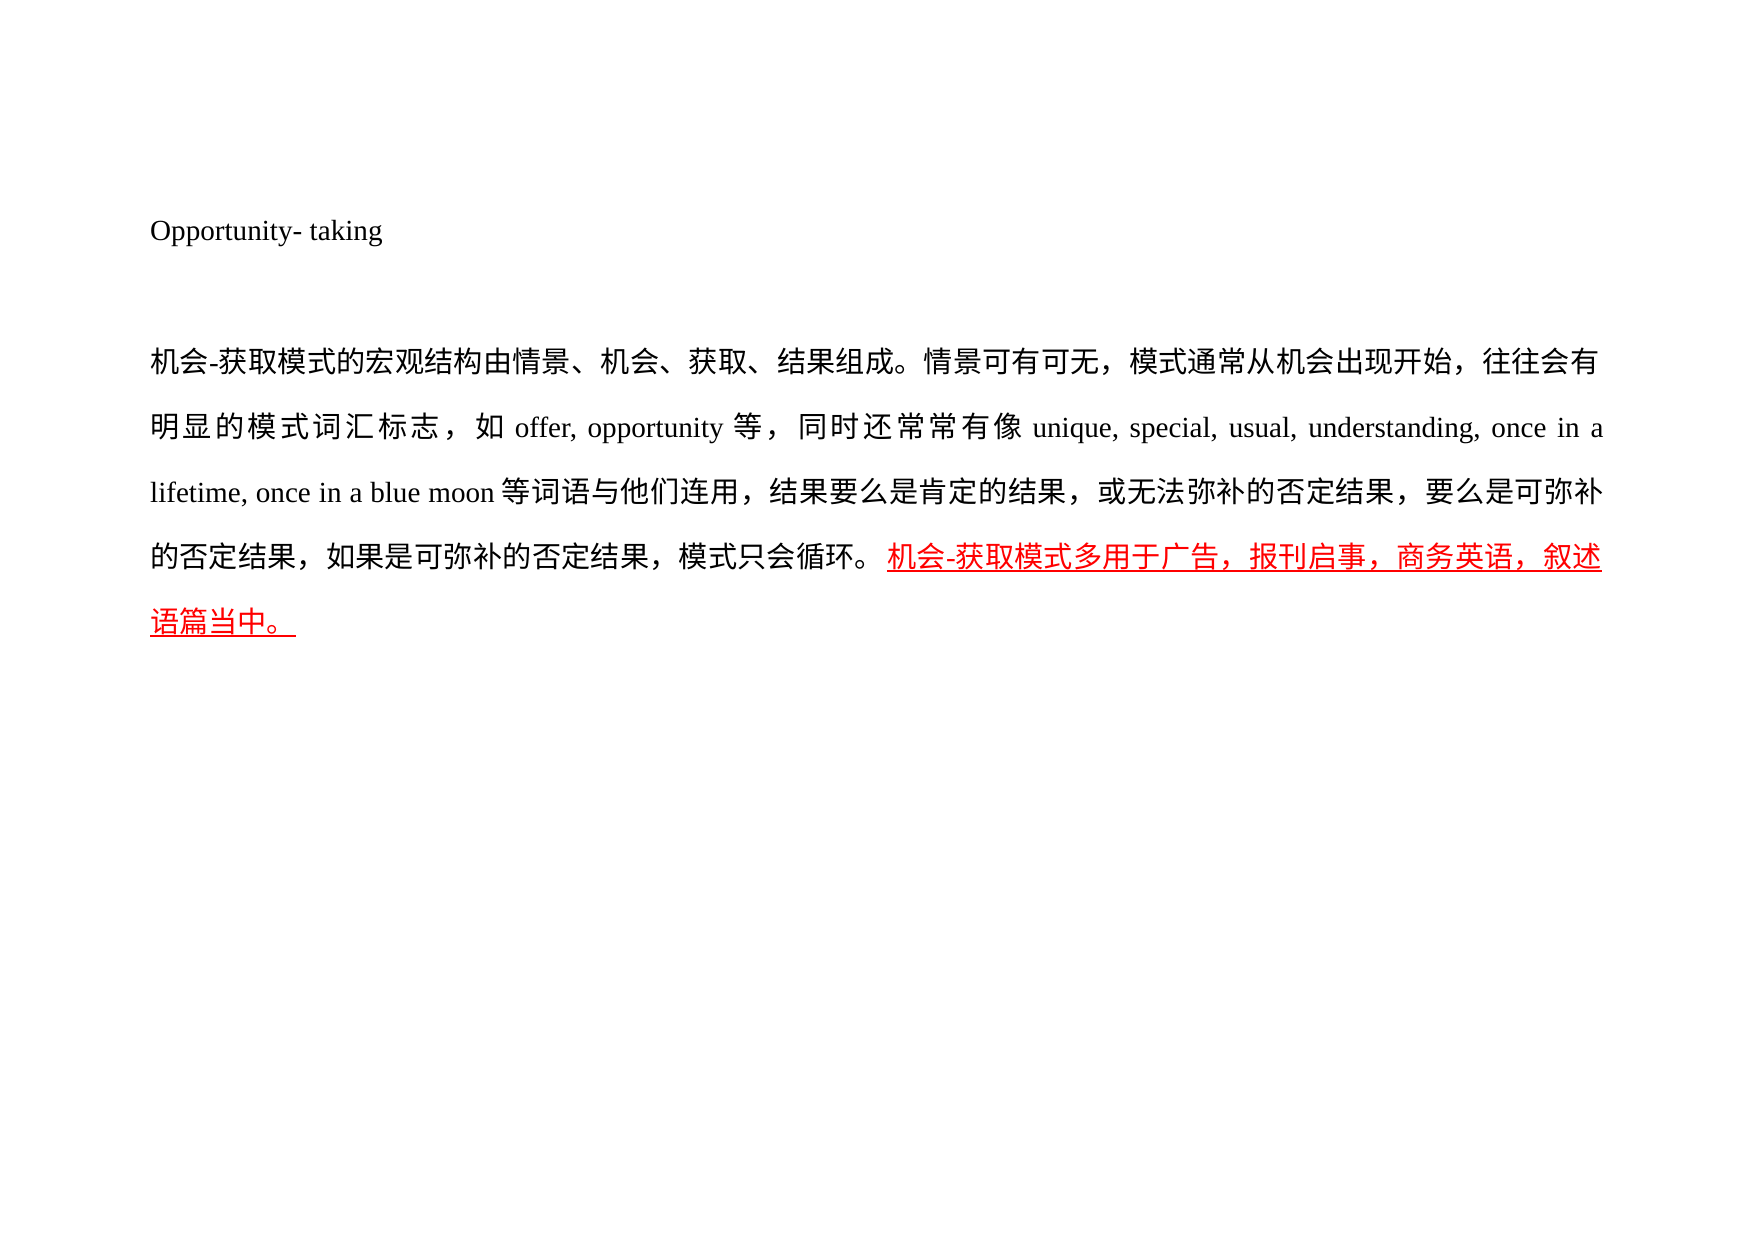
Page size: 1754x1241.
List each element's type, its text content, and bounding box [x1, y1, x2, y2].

text 机会-获取模式的宏观结构由情景、机会、获取、结果组成。情景可有可无，模式通常从机会出现开始，往往会有明显的模式词汇标志，如offer, opportunity等，同时还常常有像unique, special, usual, understanding, once in a lifetime, once in a blue moon等词语与他们连用，结果要么是肯定的结果，或无法弥补的否定结果，要么是可弥补的否定结果，如果是可弥补的否定结果，模式只会循环。机会-获取模式多用于广告，报刊启事，商务英语，叙述语篇当中。 [150, 328, 1604, 653]
text Opportunity- taking [150, 198, 1604, 263]
